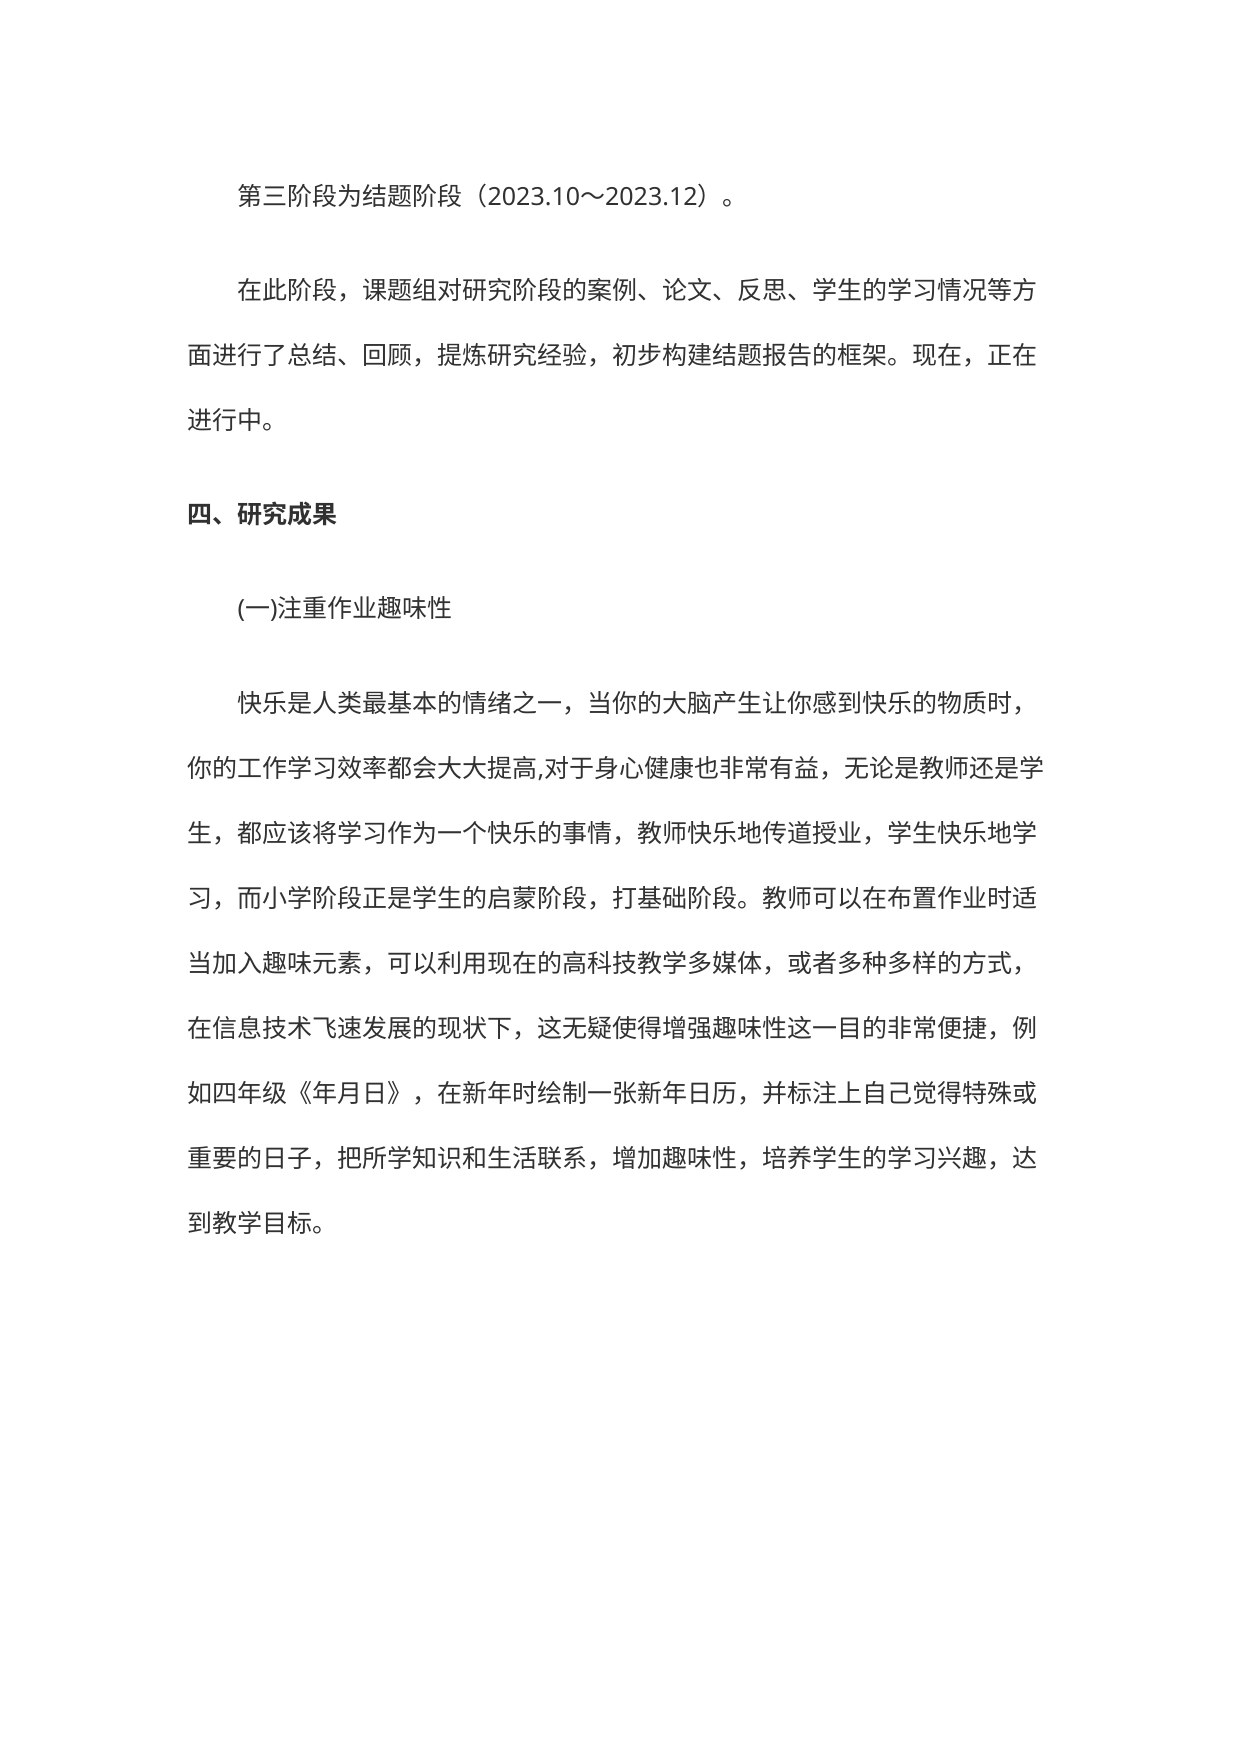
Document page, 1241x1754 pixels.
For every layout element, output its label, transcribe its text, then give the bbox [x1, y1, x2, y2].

text (一)注重作业趣味性 [187, 574, 1053, 639]
text 第三阶段为结题阶段（2023.10～2023.12）。 [187, 162, 1053, 227]
text 快乐是人类最基本的情绪之一，当你的大脑产生让你感到快乐的物质时，你的工作学习效率都会大大提高,对于身心健康也非常有益，无论是教师还是学生，都应该将学习作为一个快乐的事情，教师快乐地传道授业，学生快乐地学习，而小学阶段正是学生的启蒙阶段，打基础阶段。教师可以在布置作业时适当加入趣味元素，可以利用现在的高科技教学多媒体，或者多种多样的方式，在信息技术飞速发展的现状下，这无疑使得增强趣味性这一目的非常便捷，例如四年级《年月日》，在新年时绘制一张新年日历，并标注上自己觉得特殊或重要的日子，把所学知识和生活联系，增加趣味性，培养学生的学习兴趣，达到教学目标。 [187, 669, 1053, 1254]
text 在此阶段，课题组对研究阶段的案例、论文、反思、学生的学习情况等方面进行了总结、回顾，提炼研究经验，初步构建结题报告的框架。现在，正在进行中。 [187, 256, 1053, 451]
text 四、研究成果 [187, 480, 1053, 545]
